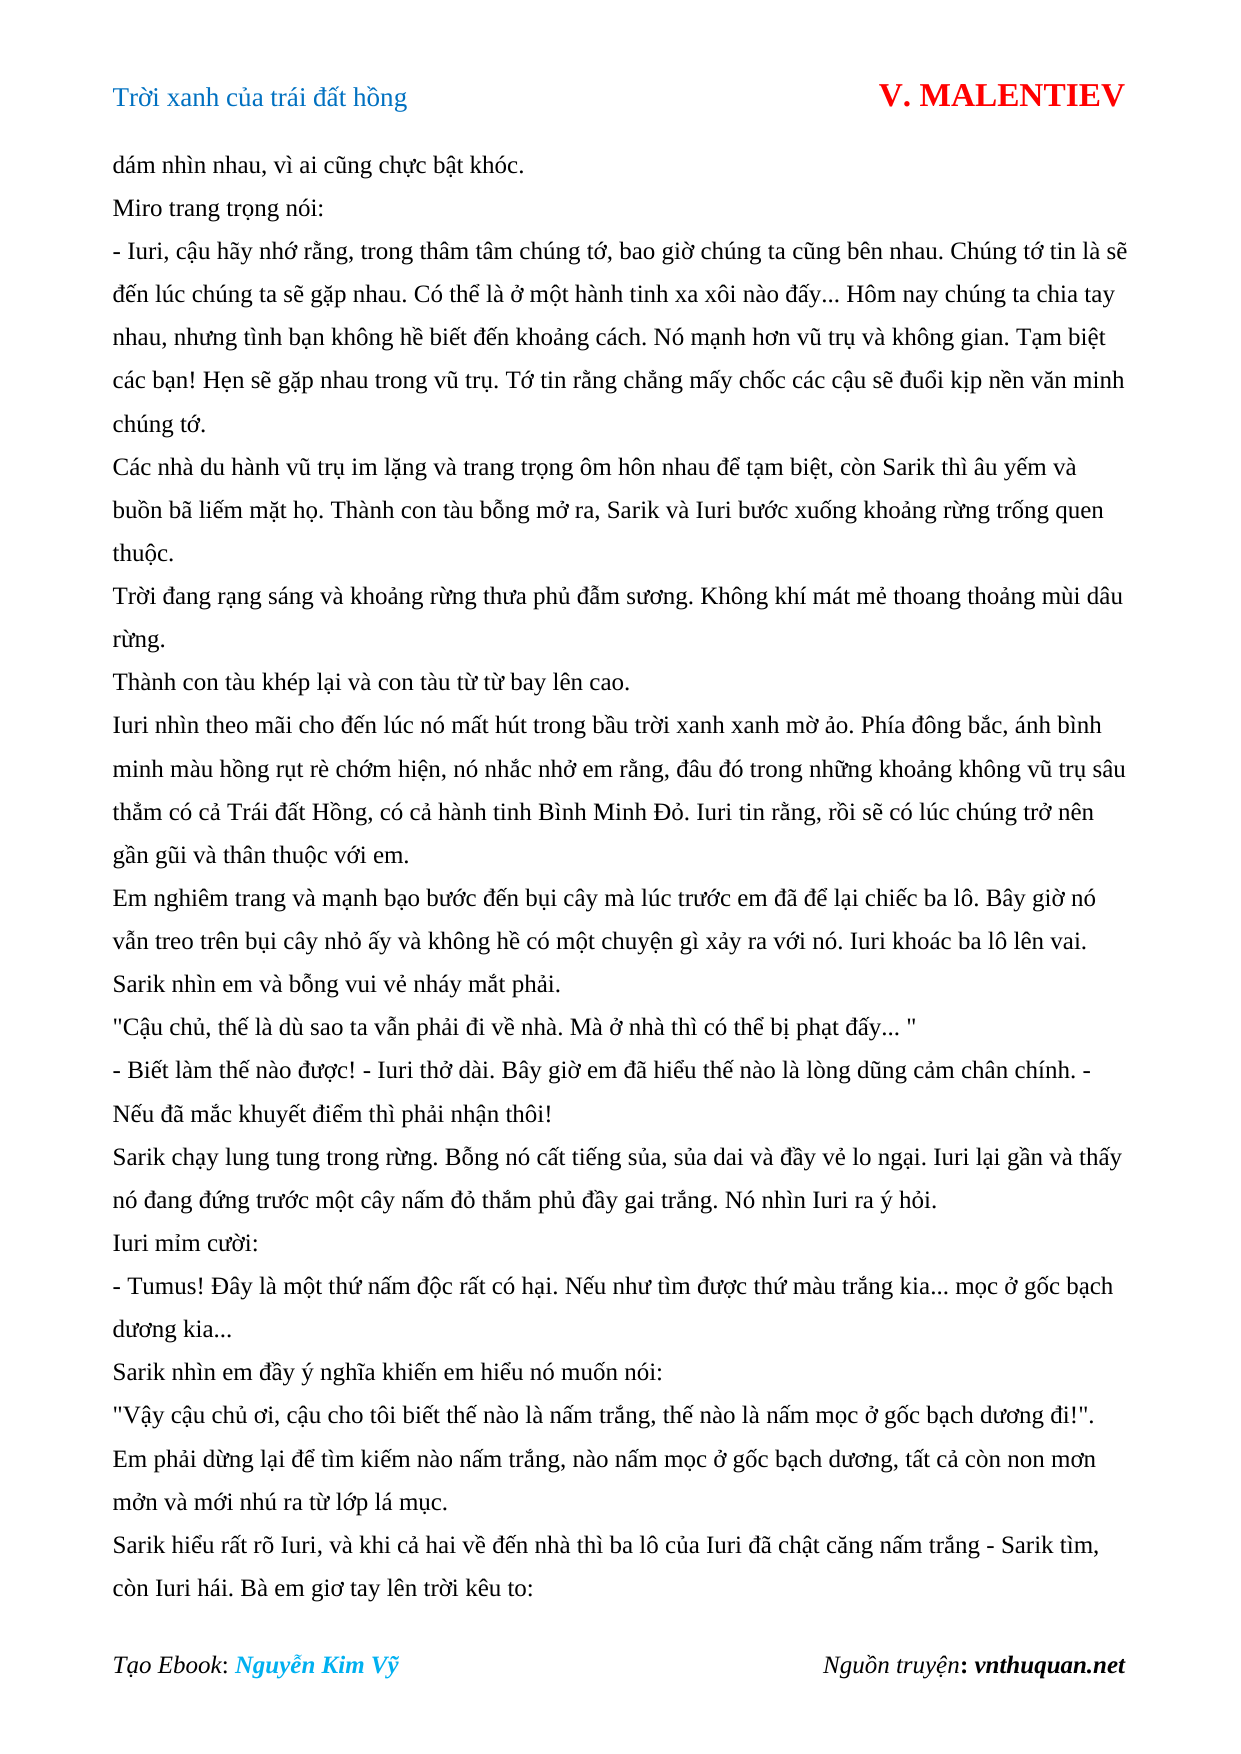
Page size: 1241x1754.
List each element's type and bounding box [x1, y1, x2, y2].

text [112, 150, 1128, 1602]
